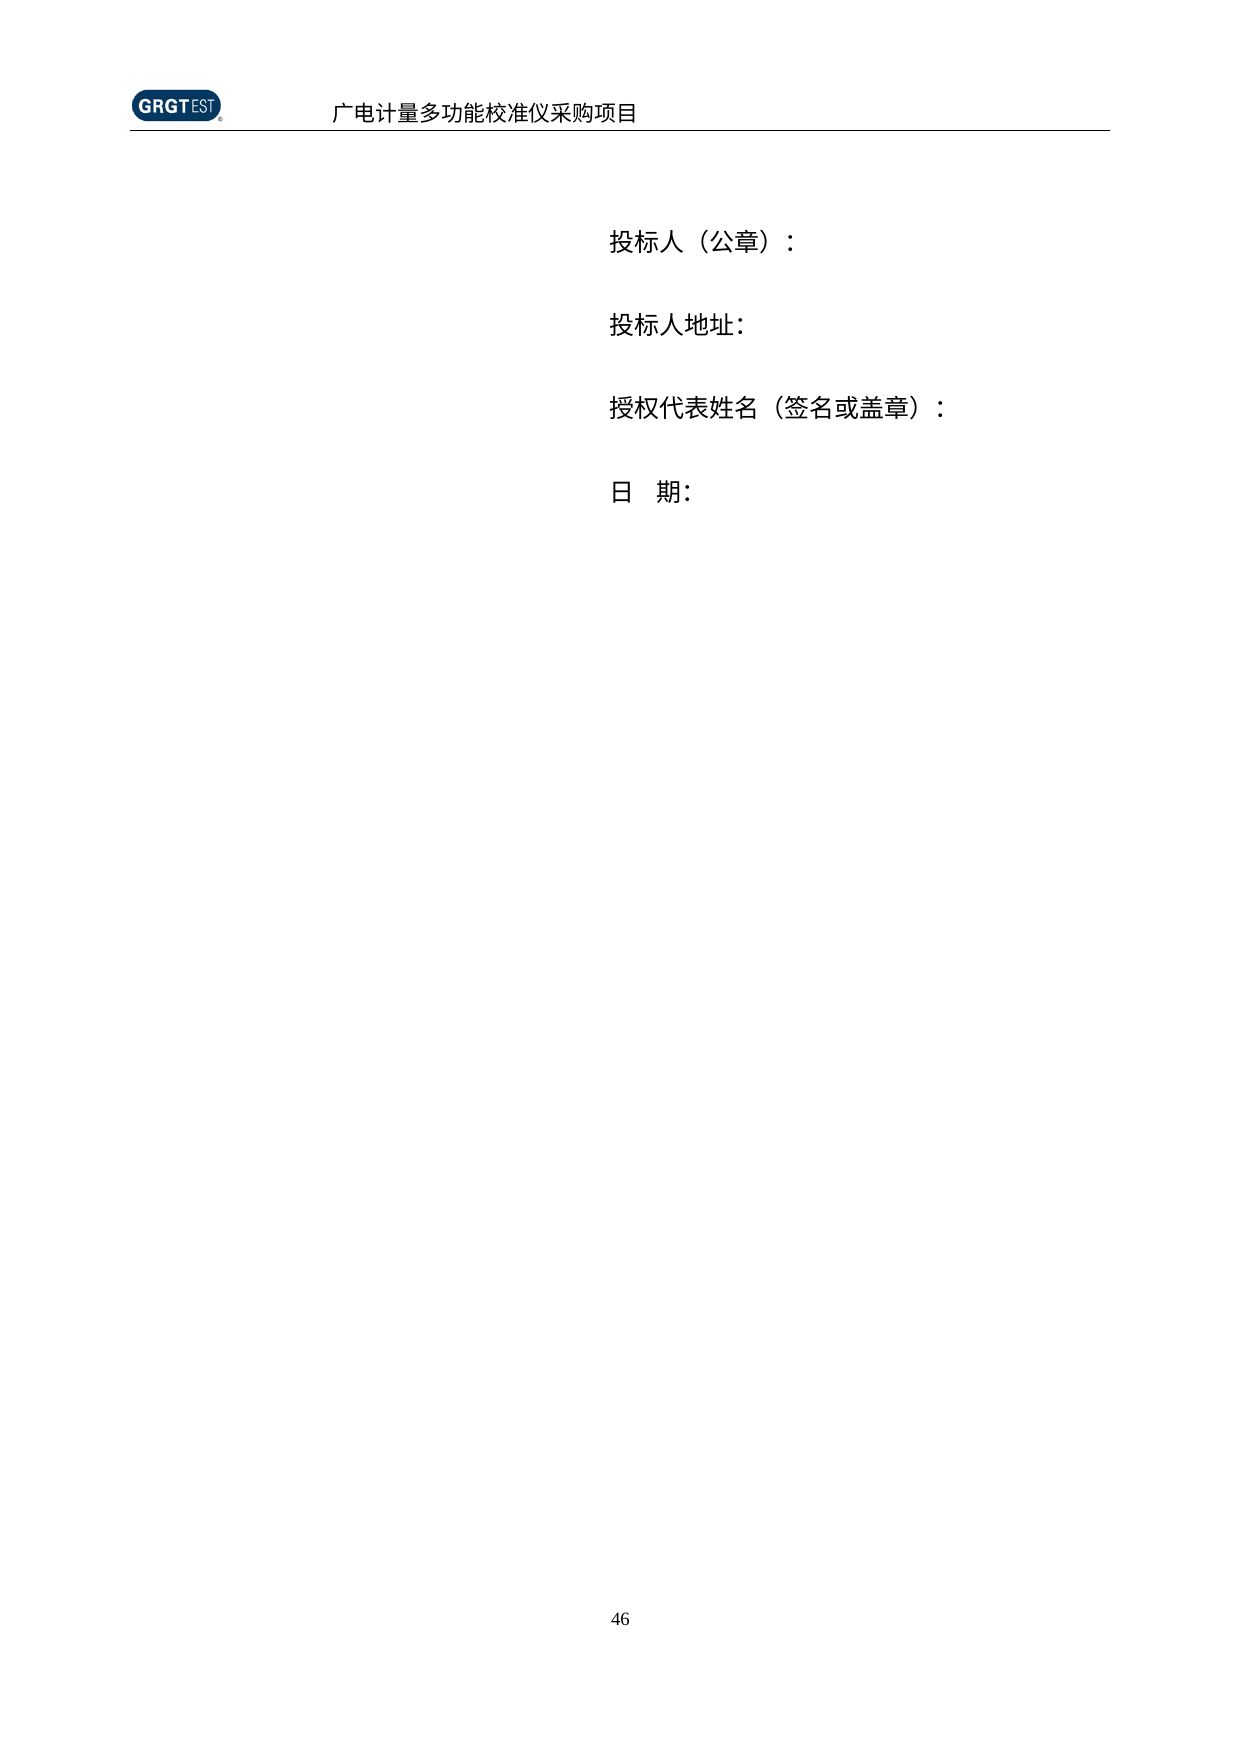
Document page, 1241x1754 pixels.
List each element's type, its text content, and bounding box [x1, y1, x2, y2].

text 日 期： [609, 458, 1110, 523]
picture [129, 88, 224, 122]
text 投标人地址： [609, 291, 1110, 356]
text 授权代表姓名（签名或盖章）： [609, 374, 1110, 439]
text 投标人（公章）： [609, 208, 1110, 273]
